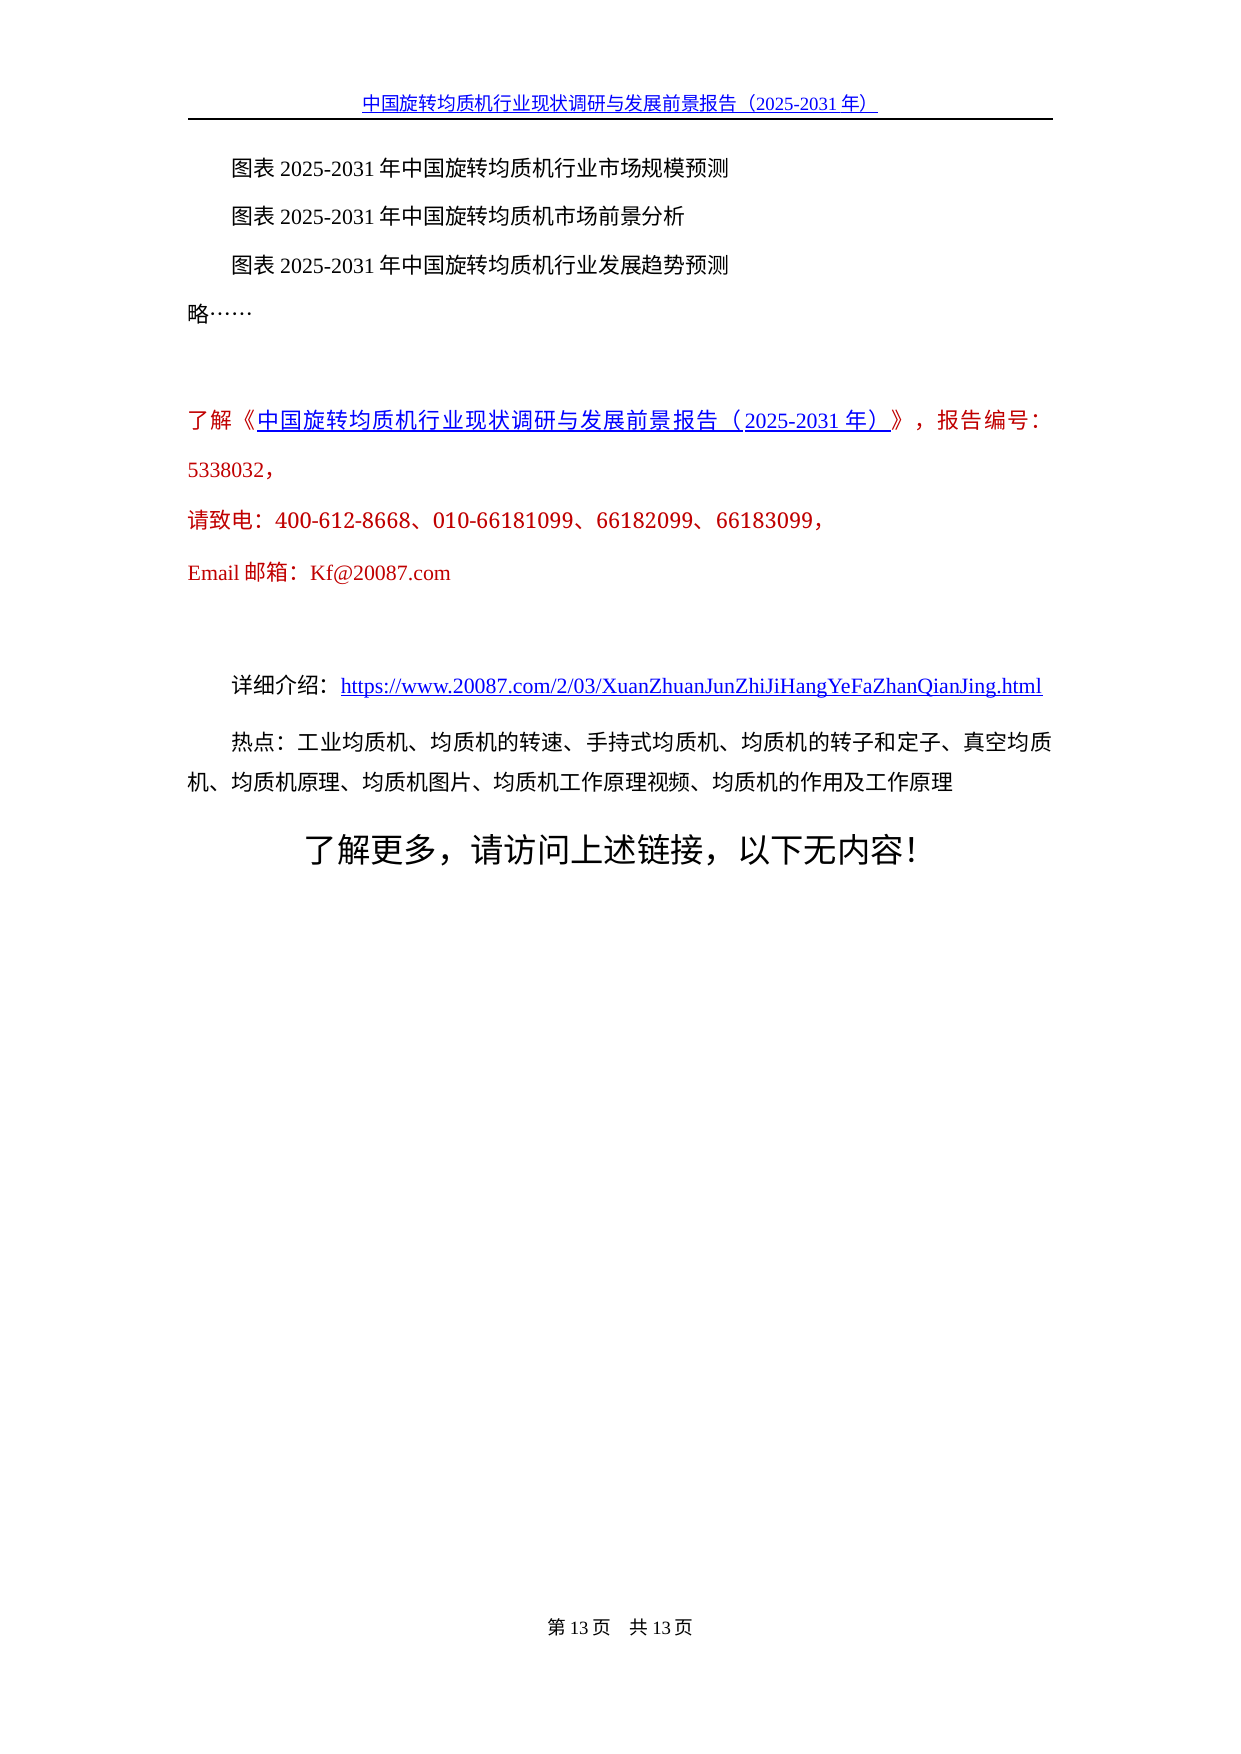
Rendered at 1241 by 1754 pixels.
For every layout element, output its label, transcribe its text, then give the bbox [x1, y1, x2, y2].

text Email邮箱：Kf@20087.com [187, 555, 1053, 587]
text 请致电：400-612-8668、010-66181099、66182099、66183099， [187, 503, 1053, 536]
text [187, 150, 1053, 329]
title 了解更多，请访问上述链接，以下无内容！ [187, 815, 1053, 880]
text 详细介绍：https://www.20087.com/2/03/XuanZhuanJunZhiJiHangYeFaZhanQianJing.html [187, 668, 1053, 700]
text 热点：工业均质机、均质机的转速、手持式均质机、均质机的转子和定子、真空均质机、均质机原理、均质机图片、均质机工作原理视频、均质机的作用及工作原理 [187, 724, 1053, 797]
text 了解《中国旋转均质机行业现状调研与发展前景报告（2025-2031年）》，报告编号：5338032， [187, 403, 1053, 484]
